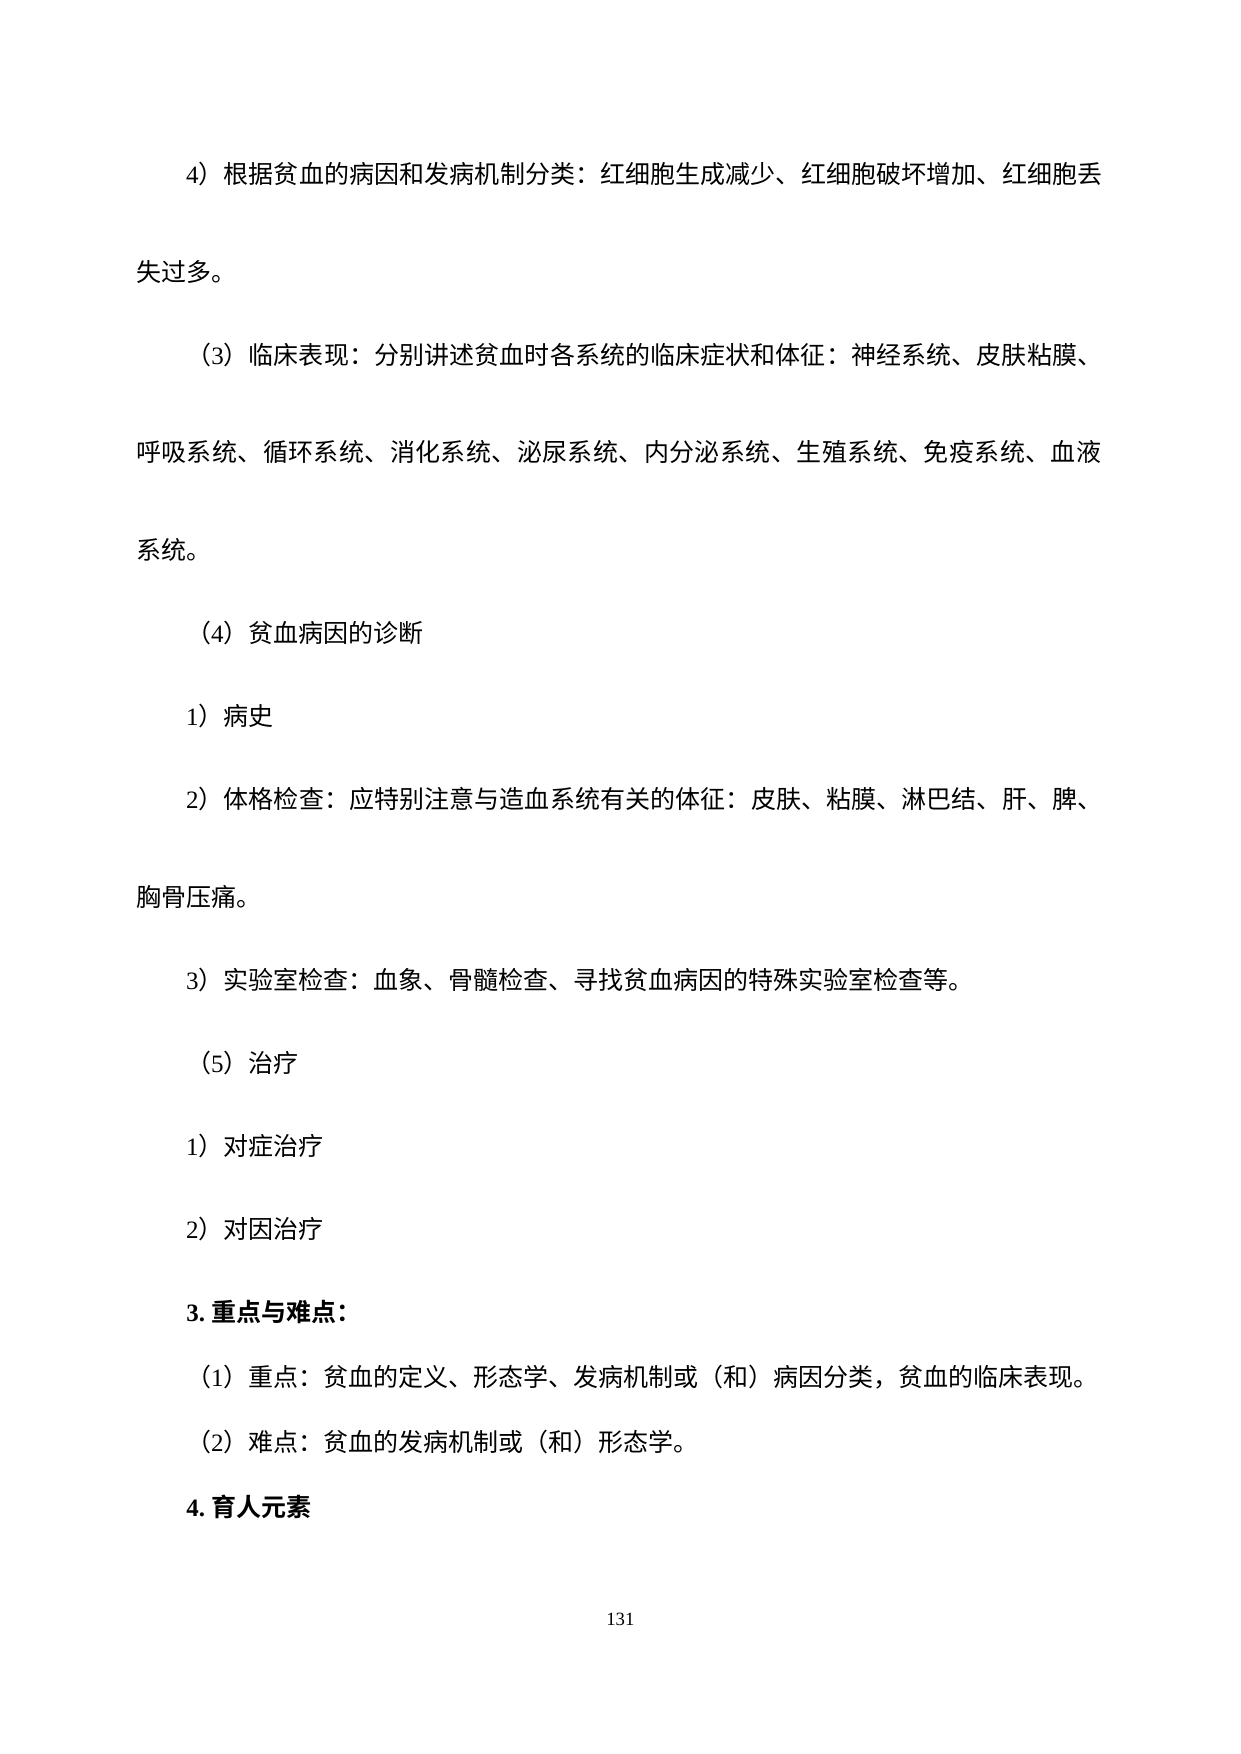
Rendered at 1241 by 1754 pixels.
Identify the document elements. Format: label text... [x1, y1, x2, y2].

text （4）贫血病因的诊断 [136, 599, 1104, 664]
text （2）难点：贫血的发病机制或（和）形态学。 [136, 1408, 1104, 1473]
text 3）实验室检查：血象、骨髓检查、寻找贫血病因的特殊实验室检查等。 [136, 946, 1104, 1011]
text 2）对因治疗 [136, 1195, 1104, 1260]
text （3）临床表现：分别讲述贫血时各系统的临床症状和体征：神经系统、皮肤粘膜、呼吸系统、循环系统、消化系统、泌尿系统、内分泌系统、生殖系统、免疫系统、血液系统。 [136, 321, 1104, 581]
text 4）根据贫血的病因和发病机制分类：红细胞生成减少、红细胞破坏增加、红细胞丢失过多。 [136, 140, 1104, 303]
text 1）对症治疗 [136, 1112, 1104, 1177]
text 1）病史 [136, 682, 1104, 747]
text 3. 重点与难点： [136, 1278, 1104, 1343]
text 4. 育人元素 [136, 1473, 1104, 1538]
text 2）体格检查：应特别注意与造血系统有关的体征：皮肤、粘膜、淋巴结、肝、脾、胸骨压痛。 [136, 765, 1104, 928]
text （5）治疗 [136, 1029, 1104, 1094]
text （1）重点：贫血的定义、形态学、发病机制或（和）病因分类，贫血的临床表现。 [136, 1343, 1104, 1408]
